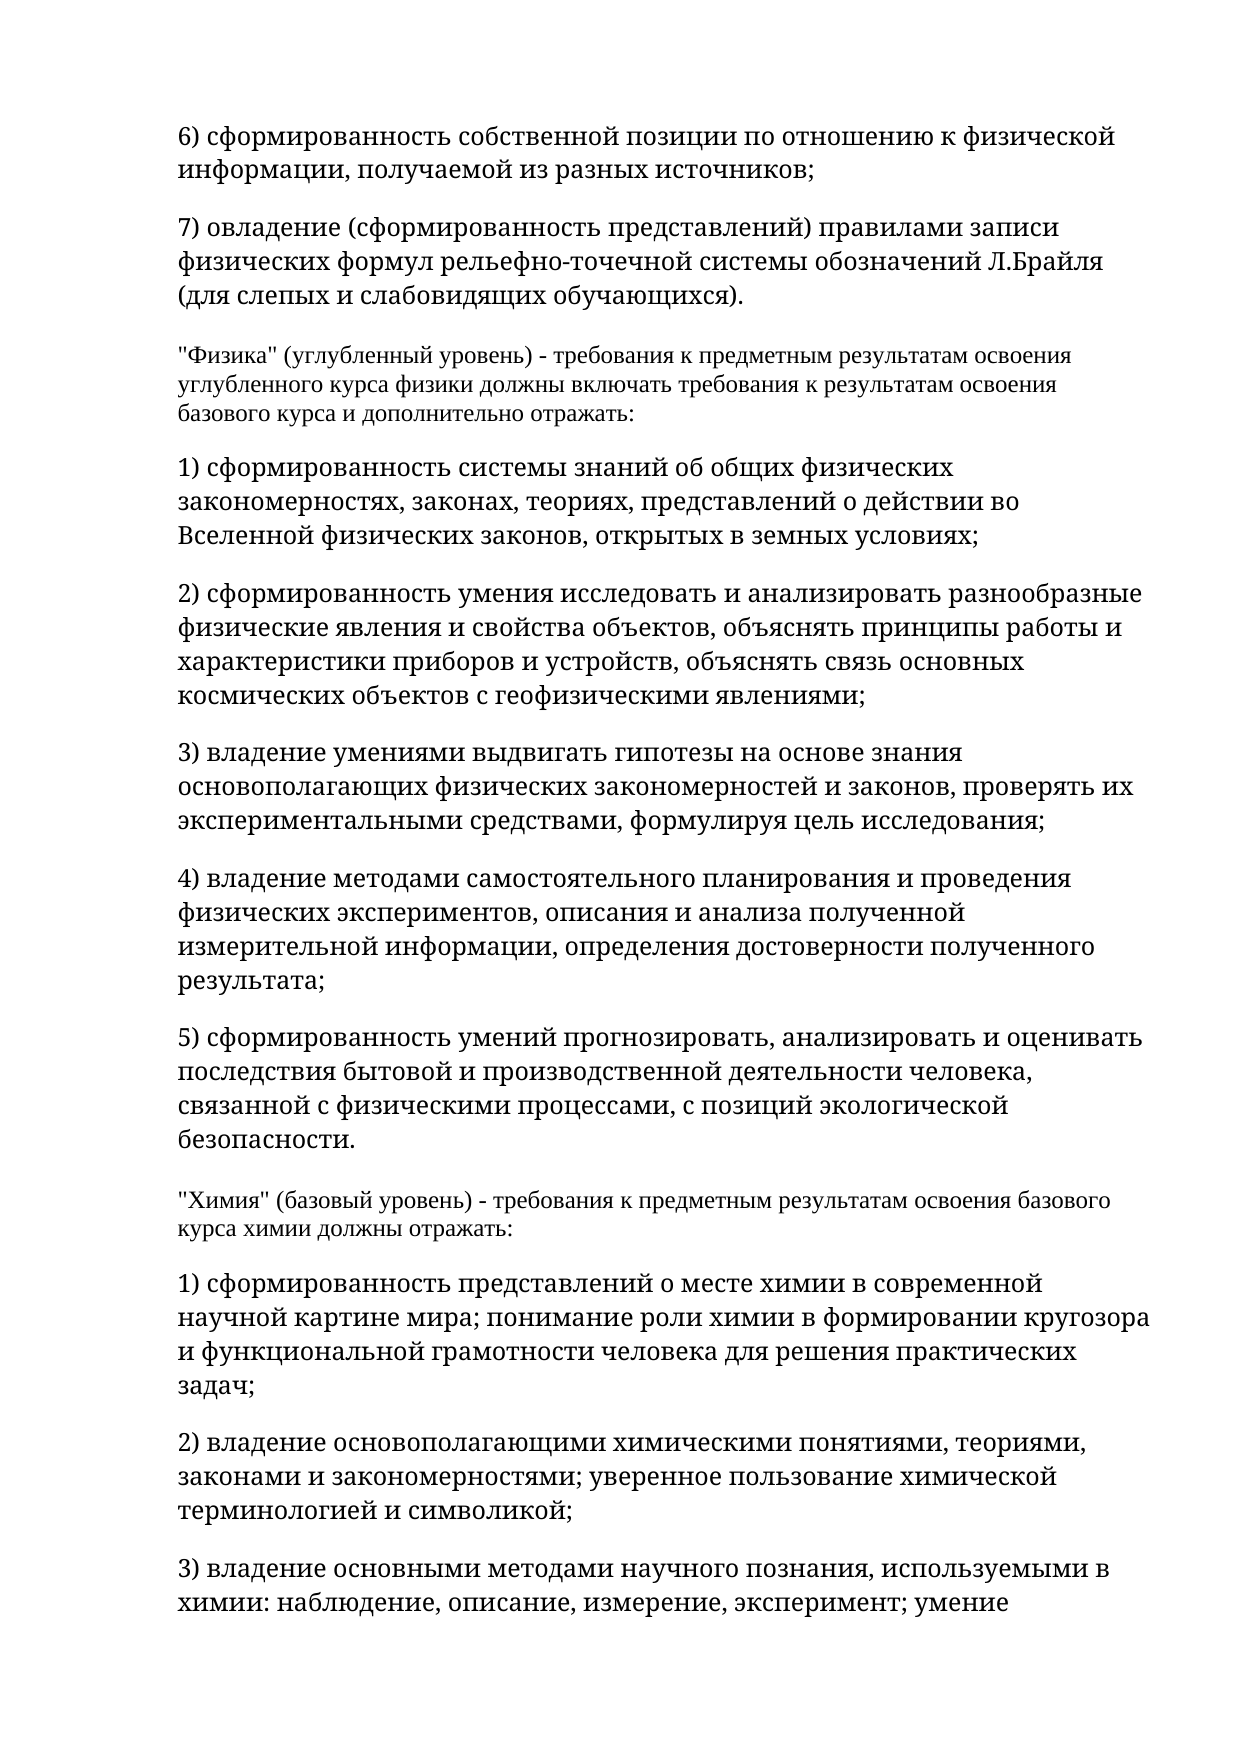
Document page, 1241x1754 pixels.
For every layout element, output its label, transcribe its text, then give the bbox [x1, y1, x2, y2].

text 4) владение методами самостоятельного планирования и проведения физических экспериментов, описания и анализа полученной измерительной информации, определения достоверности полученного результата; [177, 860, 1152, 996]
text 2) владение основополагающими химическими понятиями, теориями, законами и закономерностями; уверенное пользование химической терминологией и символикой; [177, 1425, 1152, 1527]
text 1) сформированность системы знаний об общих физических закономерностях, законах, теориях, представлений о действии во Вселенной физических законов, открытых в земных условиях; [177, 450, 1152, 552]
text 5) сформированность умений прогнозировать, анализировать и оценивать последствия бытовой и производственной деятельности человека, связанной с физическими процессами, с позиций экологической безопасности. "Химия" (базовый уровень) - требования к предметным результатам освоения базового курса химии должны отражать: [177, 1020, 1152, 1242]
text 7) овладение (сформированность представлений) правилами записи физических формул рельефно-точечной системы обозначений Л.Брайля (для слепых и слабовидящих обучающихся). "Физика" (углубленный уровень) - требования к предметным результатам освоения углубленного курса физики должны включать требования к результатам освоения базового курса и дополнительно отражать: [177, 209, 1152, 427]
text 2) сформированность умения исследовать и анализировать разнообразные физические явления и свойства объектов, объяснять принципы работы и характеристики приборов и устройств, объяснять связь основных космических объектов с геофизическими явлениями; [177, 575, 1152, 712]
text 3) владение умениями выдвигать гипотезы на основе знания основополагающих физических закономерностей и законов, проверять их экспериментальными средствами, формулируя цель исследования; [177, 735, 1152, 837]
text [177, 1550, 1152, 1618]
text 1) сформированность представлений о месте химии в современной научной картине мира; понимание роли химии в формировании кругозора и функциональной грамотности человека для решения практических задач; [177, 1265, 1152, 1402]
text 6) сформированность собственной позиции по отношению к физической информации, получаемой из разных источников; [177, 118, 1152, 186]
